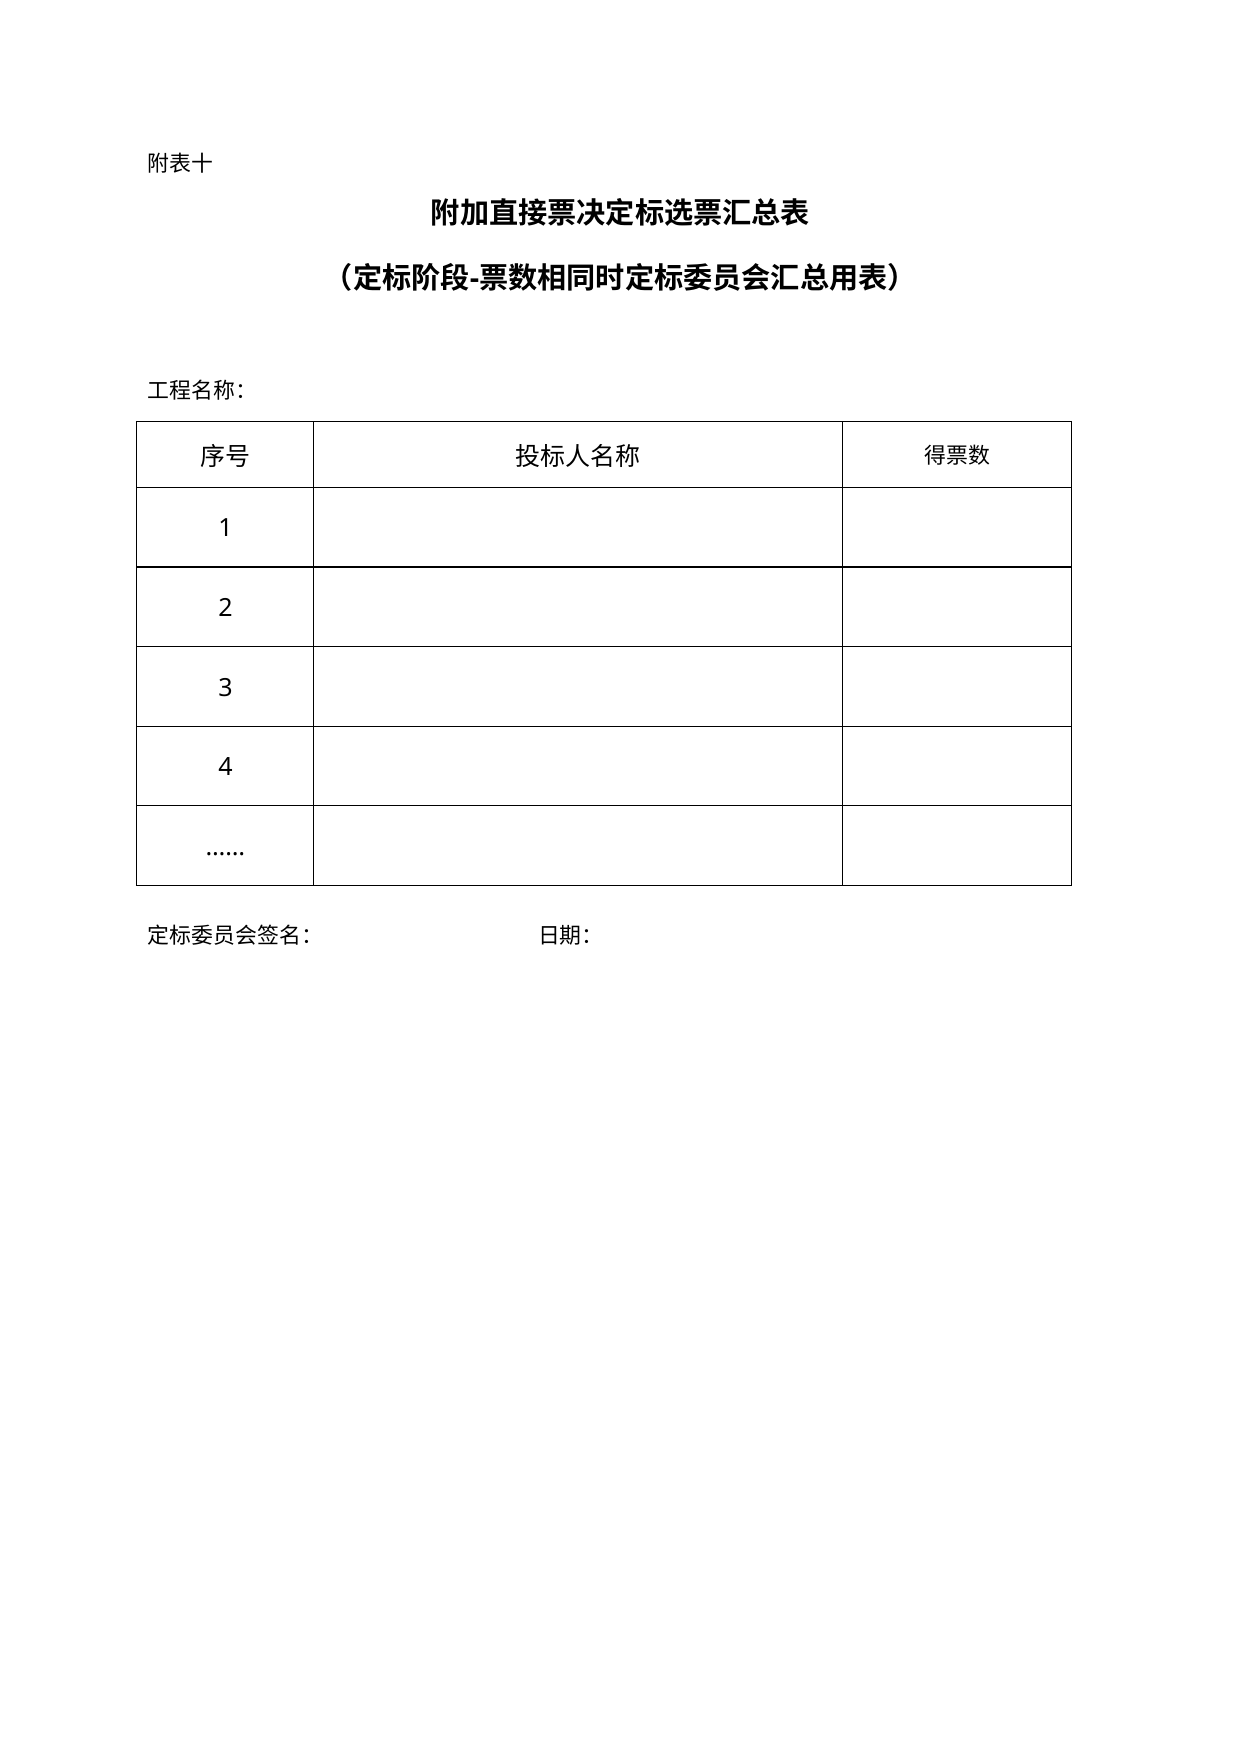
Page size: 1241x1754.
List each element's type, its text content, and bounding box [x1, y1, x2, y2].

table_cell 4 [137, 727, 313, 805]
table_header 序号 [137, 422, 313, 487]
text （定标阶段-票数相同时定标委员会汇总用表） [148, 243, 1092, 308]
table_cell [843, 488, 1071, 566]
table_cell [314, 488, 842, 566]
table_cell [843, 647, 1071, 726]
table_header 得票数 [843, 422, 1071, 487]
text 附加直接票决定标选票汇总表 [148, 178, 1092, 243]
table_cell [843, 806, 1071, 885]
table_cell [314, 647, 842, 726]
table_header 投标人名称 [314, 422, 842, 487]
table_cell 2 [137, 568, 313, 646]
table_cell [843, 568, 1071, 646]
text 工程名称： [148, 373, 1092, 405]
text 附表十 [148, 146, 1092, 178]
table_cell [314, 806, 842, 885]
table_cell [843, 727, 1071, 805]
table_cell …… [137, 806, 313, 885]
table_cell 3 [137, 647, 313, 726]
text 定标委员会签名： 日期： [148, 918, 1092, 950]
table_cell [314, 727, 842, 805]
table_cell [314, 568, 842, 646]
table_cell 1 [137, 488, 313, 566]
